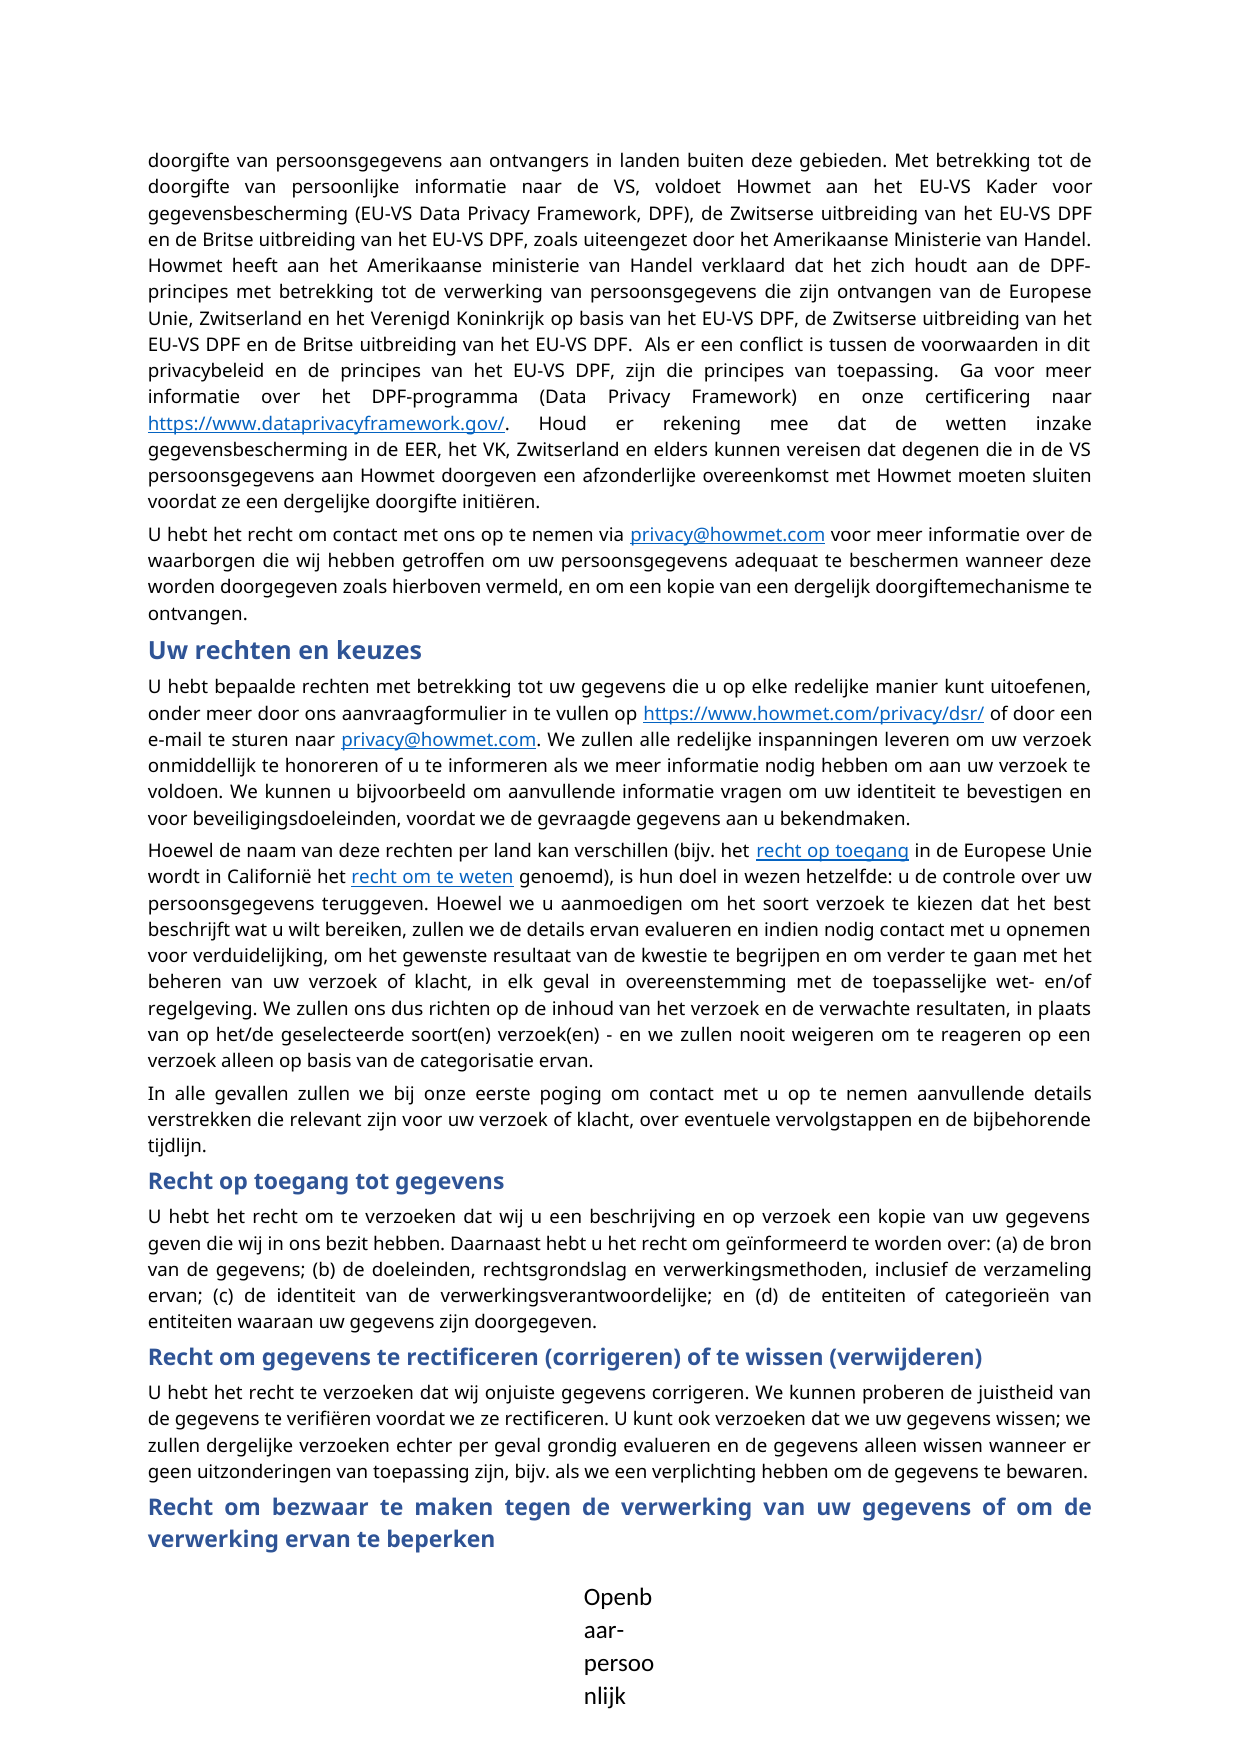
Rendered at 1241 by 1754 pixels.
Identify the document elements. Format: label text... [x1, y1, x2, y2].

text U hebt het recht om contact met ons op te nemen via privacy@howmet.com voor meer informatie over de waarborgen die wij hebben getroffen om uw persoonsgegevens adequaat te beschermen wanneer deze worden doorgegeven zoals hierboven vermeld, en om een kopie van een dergelijk doorgiftemechanisme te ontvangen. [148, 521, 1093, 626]
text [148, 148, 1093, 514]
text In alle gevallen zullen we bij onze eerste poging om contact met u op te nemen aanvullende details verstrekken die relevant zijn voor uw verzoek of klacht, over eventuele vervolgstappen en de bijbehorende tijdlijn. [148, 1080, 1093, 1158]
text Recht op toegang tot gegevens [148, 1165, 1093, 1196]
text Uw rechten en keuzes [148, 633, 1093, 667]
text Hoewel de naam van deze rechten per land kan verschillen (bijv. het recht op toegang in de Europese Unie wordt in Californië het recht om te weten genoemd), is hun doel in wezen hetzelfde: u de controle over uw persoonsgegevens teruggeven. Hoewel we u aanmoedigen om het soort verzoek te kiezen dat het best beschrijft wat u wilt bereiken, zullen we de details ervan evalueren en indien nodig contact met u opnemen voor verduidelijking, om het gewenste resultaat van de kwestie te begrijpen en om verder te gaan met het beheren van uw verzoek of klacht, in elk geval in overeenstemming met de toepasselijke wet- en/of regelgeving. We zullen ons dus richten op de inhoud van het verzoek en de verwachte resultaten, in plaats van op het/de geselecteerde soort(en) verzoek(en) - en we zullen nooit weigeren om te reageren op een verzoek alleen op basis van de categorisatie ervan. [148, 838, 1093, 1073]
text Recht om bezwaar te maken tegen de verwerking van uw gegevens of om de verwerking ervan te beperken [148, 1491, 1093, 1554]
text U hebt bepaalde rechten met betrekking tot uw gegevens die u op elke redelijke manier kunt uitoefenen, onder meer door ons aanvraagformulier in te vullen op https://www.howmet.com/privacy/dsr/ of door een e-mail te sturen naar privacy@howmet.com. We zullen alle redelijke inspanningen leveren om uw verzoek onmiddellijk te honoreren of u te informeren als we meer informatie nodig hebben om aan uw verzoek te voldoen. We kunnen u bijvoorbeeld om aanvullende informatie vragen om uw identiteit te bevestigen en voor beveiligingsdoeleinden, voordat we de gevraagde gegevens aan u bekendmaken. [148, 674, 1093, 831]
text U hebt het recht om te verzoeken dat wij u een beschrijving en op verzoek een kopie van uw gegevens geven die wij in ons bezit hebben. Daarnaast hebt u het recht om geïnformeerd te worden over: (a) de bron van de gegevens; (b) de doeleinden, rechtsgrondslag en verwerkingsmethoden, inclusief de verzameling ervan; (c) de identiteit van de verwerkingsverantwoordelijke; en (d) de entiteiten of categorieën van entiteiten waaraan uw gegevens zijn doorgegeven. [148, 1203, 1093, 1334]
text Recht om gegevens te rectificeren (corrigeren) of te wissen (verwijderen) [148, 1341, 1093, 1372]
text U hebt het recht te verzoeken dat wij onjuiste gegevens corrigeren. We kunnen proberen de juistheid van de gegevens te verifiëren voordat we ze rectificeren. U kunt ook verzoeken dat we uw gegevens wissen; we zullen dergelijke verzoeken echter per geval grondig evalueren en de gegevens alleen wissen wanneer er geen uitzonderingen van toepassing zijn, bijv. als we een verplichting hebben om de gegevens te bewaren. [148, 1379, 1093, 1484]
